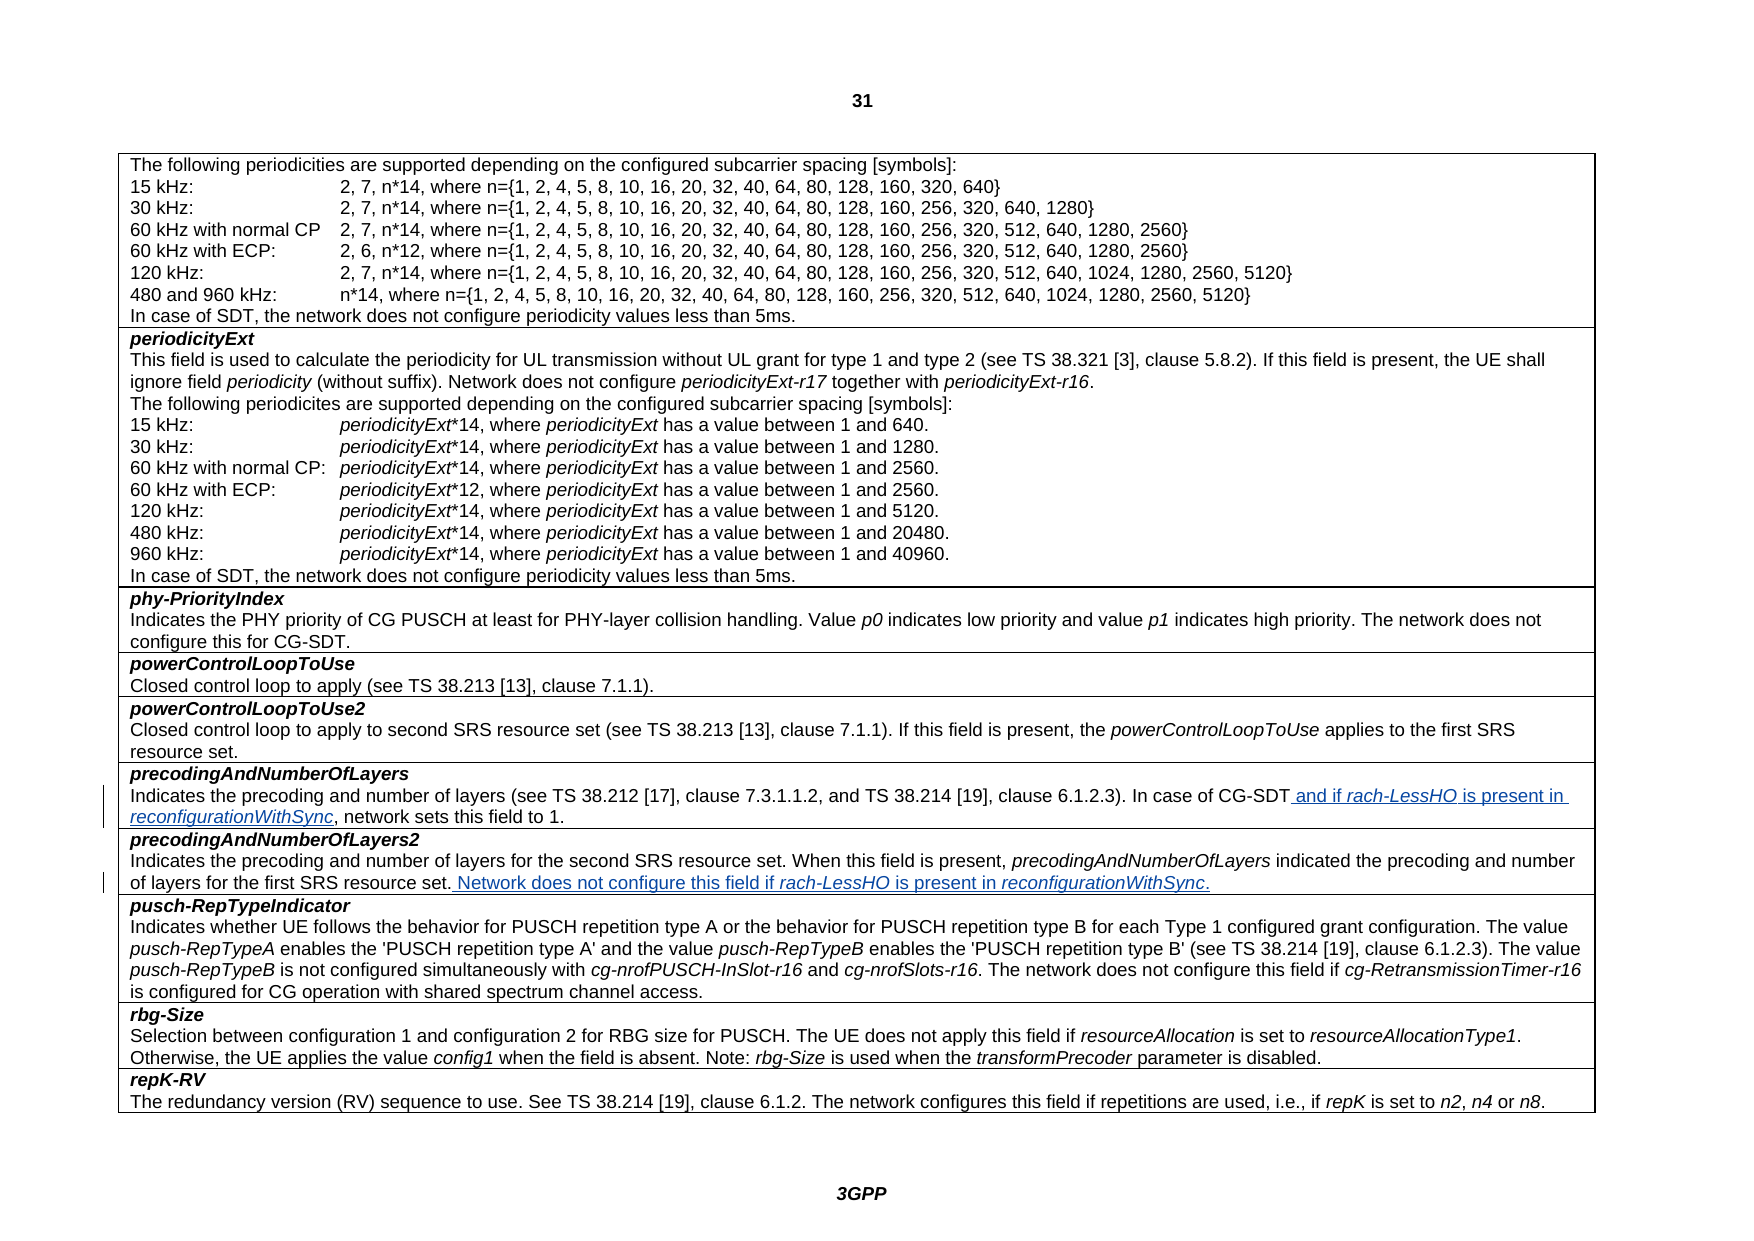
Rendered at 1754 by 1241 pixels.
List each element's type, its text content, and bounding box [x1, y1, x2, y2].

table_cell phy-PriorityIndex Indicates the PHY priority of CG PUSCH at least for PHY-layer collision handling. Value p0 indicates low priority and value p1 indicates high priority. The network does not configure this for CG-SDT. [119, 588, 1594, 652]
table_cell periodicityExt This field is used to calculate the periodicity for UL transmission without UL grant for type 1 and type 2 (see TS 38.321 [3], clause 5.8.2). If this field is present, the UE shall ignore field periodicity (without suffix). Network does not configure periodicityExt-r17 together with periodicityExt-r16. The following periodicites are supported depending on the configured subcarrier spacing [symbols]: 15 kHz: periodicityExt*14, where periodicityExt has a value between 1 and 640. 30 kHz: periodicityExt*14, where periodicityExt has a value between 1 and 1280. 60 kHz with normal CP: periodicityExt*14, where periodicityExt has a value between 1 and 2560. 60 kHz with ECP: periodicityExt*12, where periodicityExt has a value between 1 and 2560. 120 kHz: periodicityExt*14, where periodicityExt has a value between 1 and 5120. 480 kHz: periodicityExt*14, where periodicityExt has a value between 1 and 20480. 960 kHz: periodicityExt*14, where periodicityExt has a value between 1 and 40960. In case of SDT, the network does not configure periodicity values less than 5ms. [119, 328, 1594, 586]
table_cell precodingAndNumberOfLayers Indicates the precoding and number of layers (see TS 38.212 [17], clause 7.3.1.1.2, and TS 38.214 [19], clause 6.1.2.3). In case of CG-SDT, network sets this field to 1. [119, 763, 1594, 828]
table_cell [119, 1069, 1594, 1112]
table_cell precodingAndNumberOfLayers2 Indicates the precoding and number of layers for the second SRS resource set. When this field is present, precodingAndNumberOfLayers indicated the precoding and number of layers for the first SRS resource set. [119, 829, 1594, 893]
table_cell rbg-Size Selection between configuration 1 and configuration 2 for RBG size for PUSCH. The UE does not apply this field if resourceAllocation is set to resourceAllocationType1. Otherwise, the UE applies the value config1 when the field is absent. Note: rbg-Size is used when the transformPrecoder parameter is disabled. [119, 1003, 1594, 1068]
table_cell pusch-RepTypeIndicator Indicates whether UE follows the behavior for PUSCH repetition type A or the behavior for PUSCH repetition type B for each Type 1 configured grant configuration. The value pusch-RepTypeA enables the 'PUSCH repetition type A' and the value pusch-RepTypeB enables the 'PUSCH repetition type B' (see TS 38.214 [19], clause 6.1.2.3). The value pusch-RepTypeB is not configured simultaneously with cg-nrofPUSCH-InSlot-r16 and cg-nrofSlots-r16. The network does not configure this field if cg-RetransmissionTimer-r16 is configured for CG operation with shared spectrum channel access. [119, 895, 1594, 1002]
table_cell powerControlLoopToUse Closed control loop to apply (see TS 38.213 [13], clause 7.1.1). [119, 653, 1594, 696]
table_cell powerControlLoopToUse2 Closed control loop to apply to second SRS resource set (see TS 38.213 [13], clause 7.1.1). If this field is present, the powerControlLoopToUse applies to the first SRS resource set. [119, 697, 1594, 762]
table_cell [119, 154, 1594, 327]
